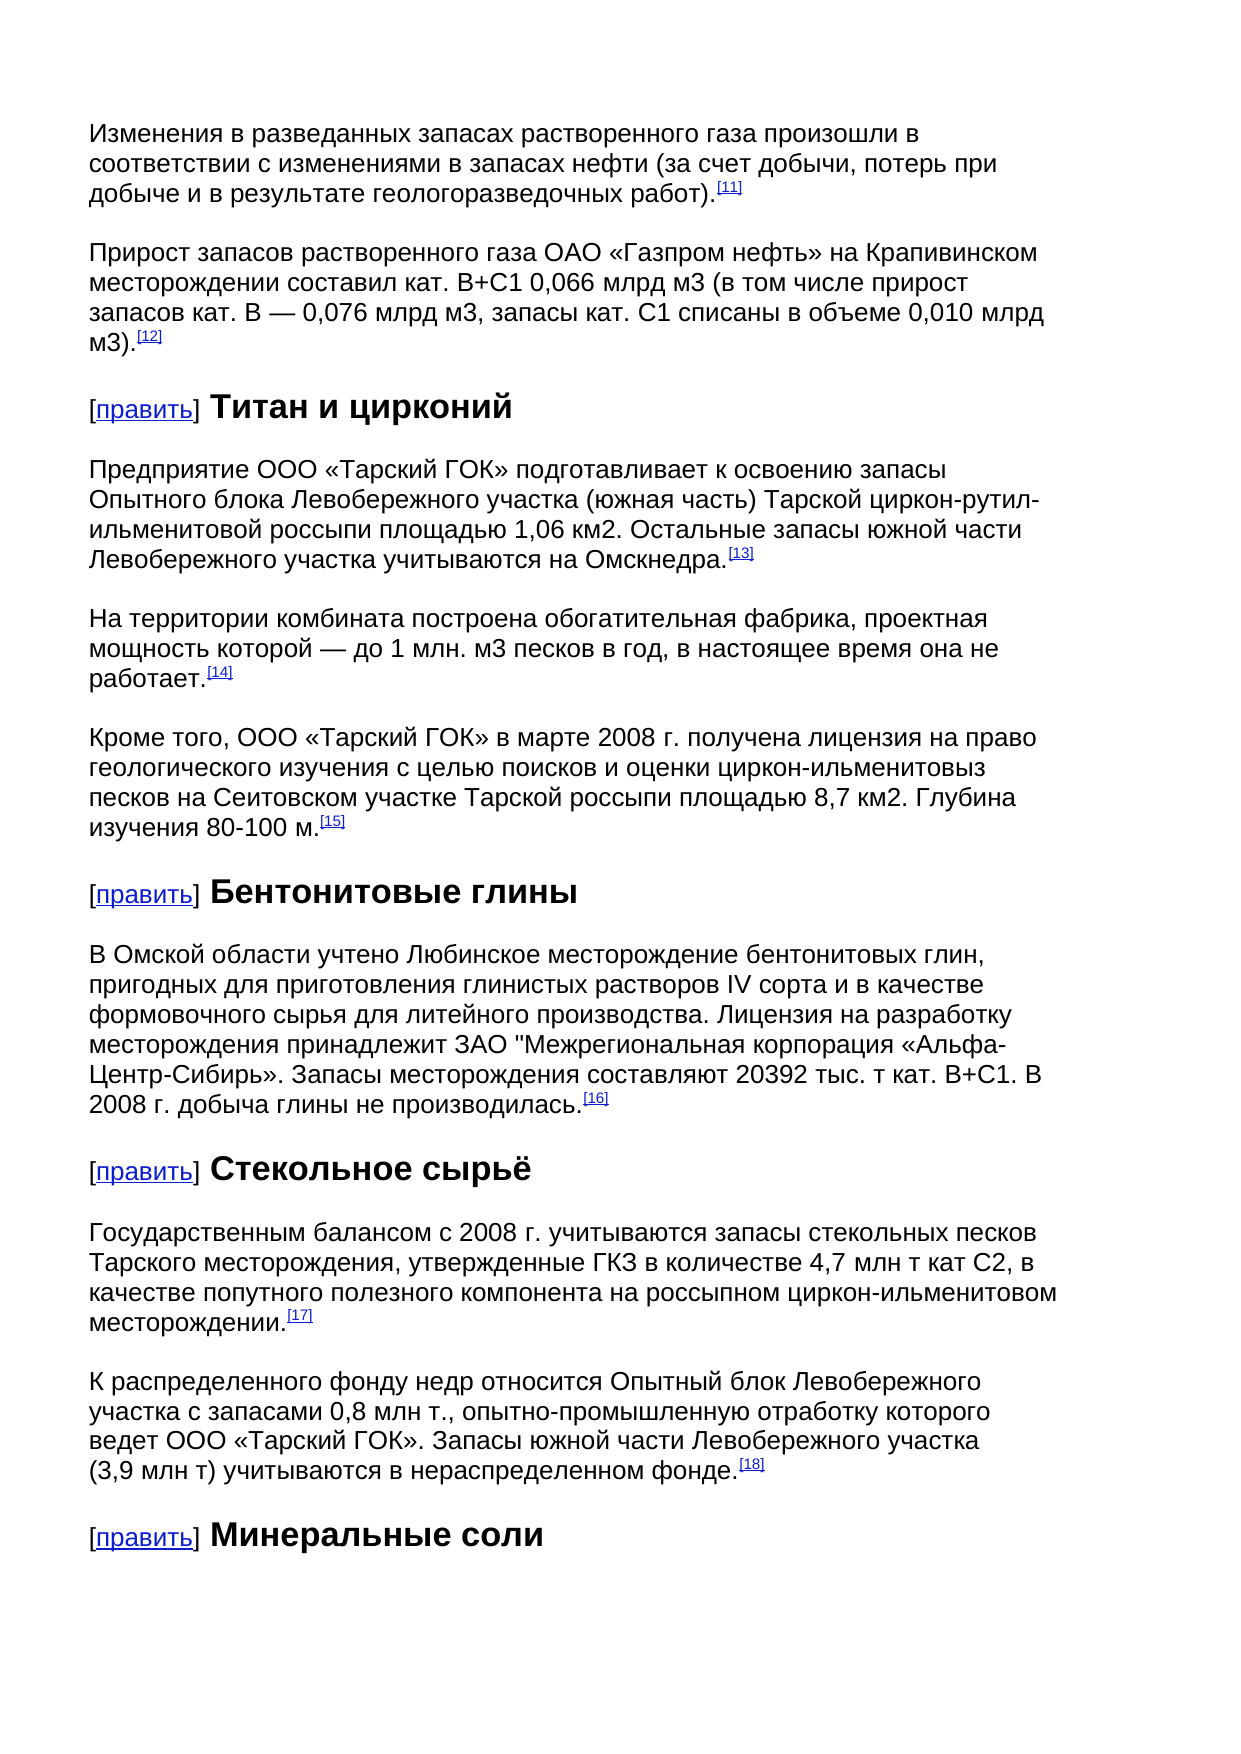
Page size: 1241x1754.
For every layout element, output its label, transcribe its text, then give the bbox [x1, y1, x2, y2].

text [править] Титан и цирконий [88, 386, 1063, 425]
text Кроме того, ООО «Тарский ГОК» в марте 2008 г. получена лицензия на право геологического изучения с целью поисков и оценки циркон-ильменитовыз песков на Сеитовском участке Тарской россыпи площадью 8,7 км2. Глубина изучения 80-100 м.[15] [88, 722, 1063, 842]
text Прирост запасов растворенного газа ОАО «Газпром нефть» на Крапивинском месторождении составил кат. В+С1 0,066 млрд м3 (в том числе прирост запасов кат. В — 0,076 млрд м3, запасы кат. С1 списаны в объеме 0,010 млрд м3).[12] [88, 237, 1063, 357]
text [править] Минеральные соли [88, 1514, 1063, 1554]
text В Омской области учтено Любинское месторождение бентонитовых глин, пригодных для приготовления глинистых растворов IV сорта и в качестве формовочного сырья для литейного производства. Лицензия на разработку месторождения принадлежит ЗАО "Межрегиональная корпорация «Альфа-Центр-Сибирь». Запасы месторождения составляют 20392 тыс. т кат. В+С1. В 2008 г. добыча глины не производилась.[16] [88, 939, 1063, 1119]
text К распределенного фонду недр относится Опытный блок Левобережного участка с запасами 0,8 млн т., опытно-промышленную отработку которого ведет ООО «Тарский ГОК». Запасы южной части Левобережного участка (3,9 млн т) учитываются в нераспределенном фонде.[18] [88, 1366, 1063, 1485]
text Государственным балансом с 2008 г. учитываются запасы стекольных песков Тарского месторождения, утвержденные ГКЗ в количестве 4,7 млн т кат С2, в качестве попутного полезного компонента на россыпном циркон-ильменитовом месторождении.[17] [88, 1217, 1063, 1336]
text Изменения в разведанных запасах растворенного газа произошли в соответствии с изменениями в запасах нефти (за счет добычи, потерь при добыче и в результате геологоразведочных работ).[11] [88, 118, 1063, 208]
text [править] Бентонитовые глины [88, 871, 1063, 910]
text На территории комбината построена обогатительная фабрика, проектная мощность которой — до 1 млн. м3 песков в год, в настоящее время она не работает.[14] [88, 603, 1063, 693]
text [править] Стекольное сырьё [88, 1148, 1063, 1188]
text Предприятие ООО «Тарский ГОК» подготавливает к освоению запасы Опытного блока Левобережного участка (южная часть) Тарской циркон-рутил-ильменитовой россыпи площадью 1,06 км2. Остальные запасы южной части Левобережного участка учитываются на Омскнедра.[13] [88, 454, 1063, 574]
